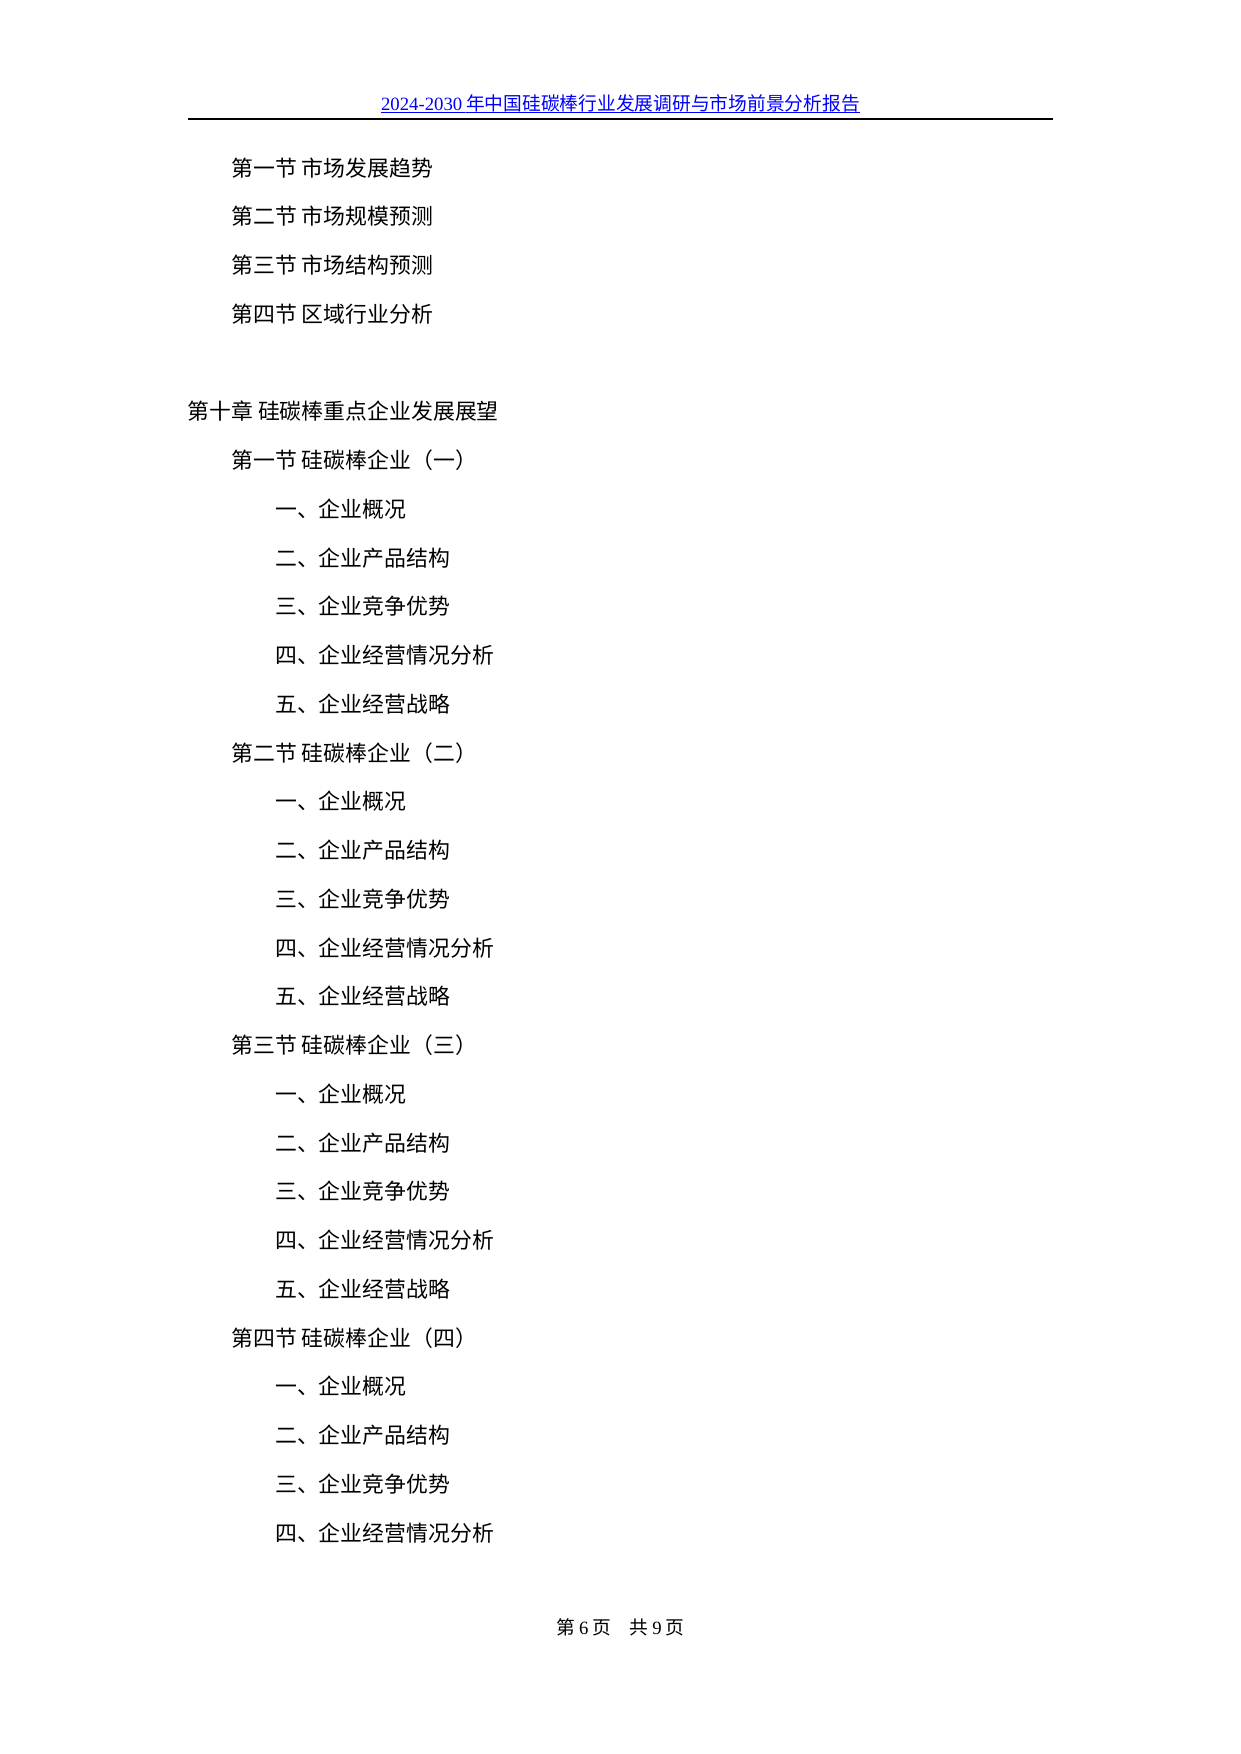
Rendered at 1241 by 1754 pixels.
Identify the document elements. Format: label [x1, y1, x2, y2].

text [187, 150, 1053, 1548]
